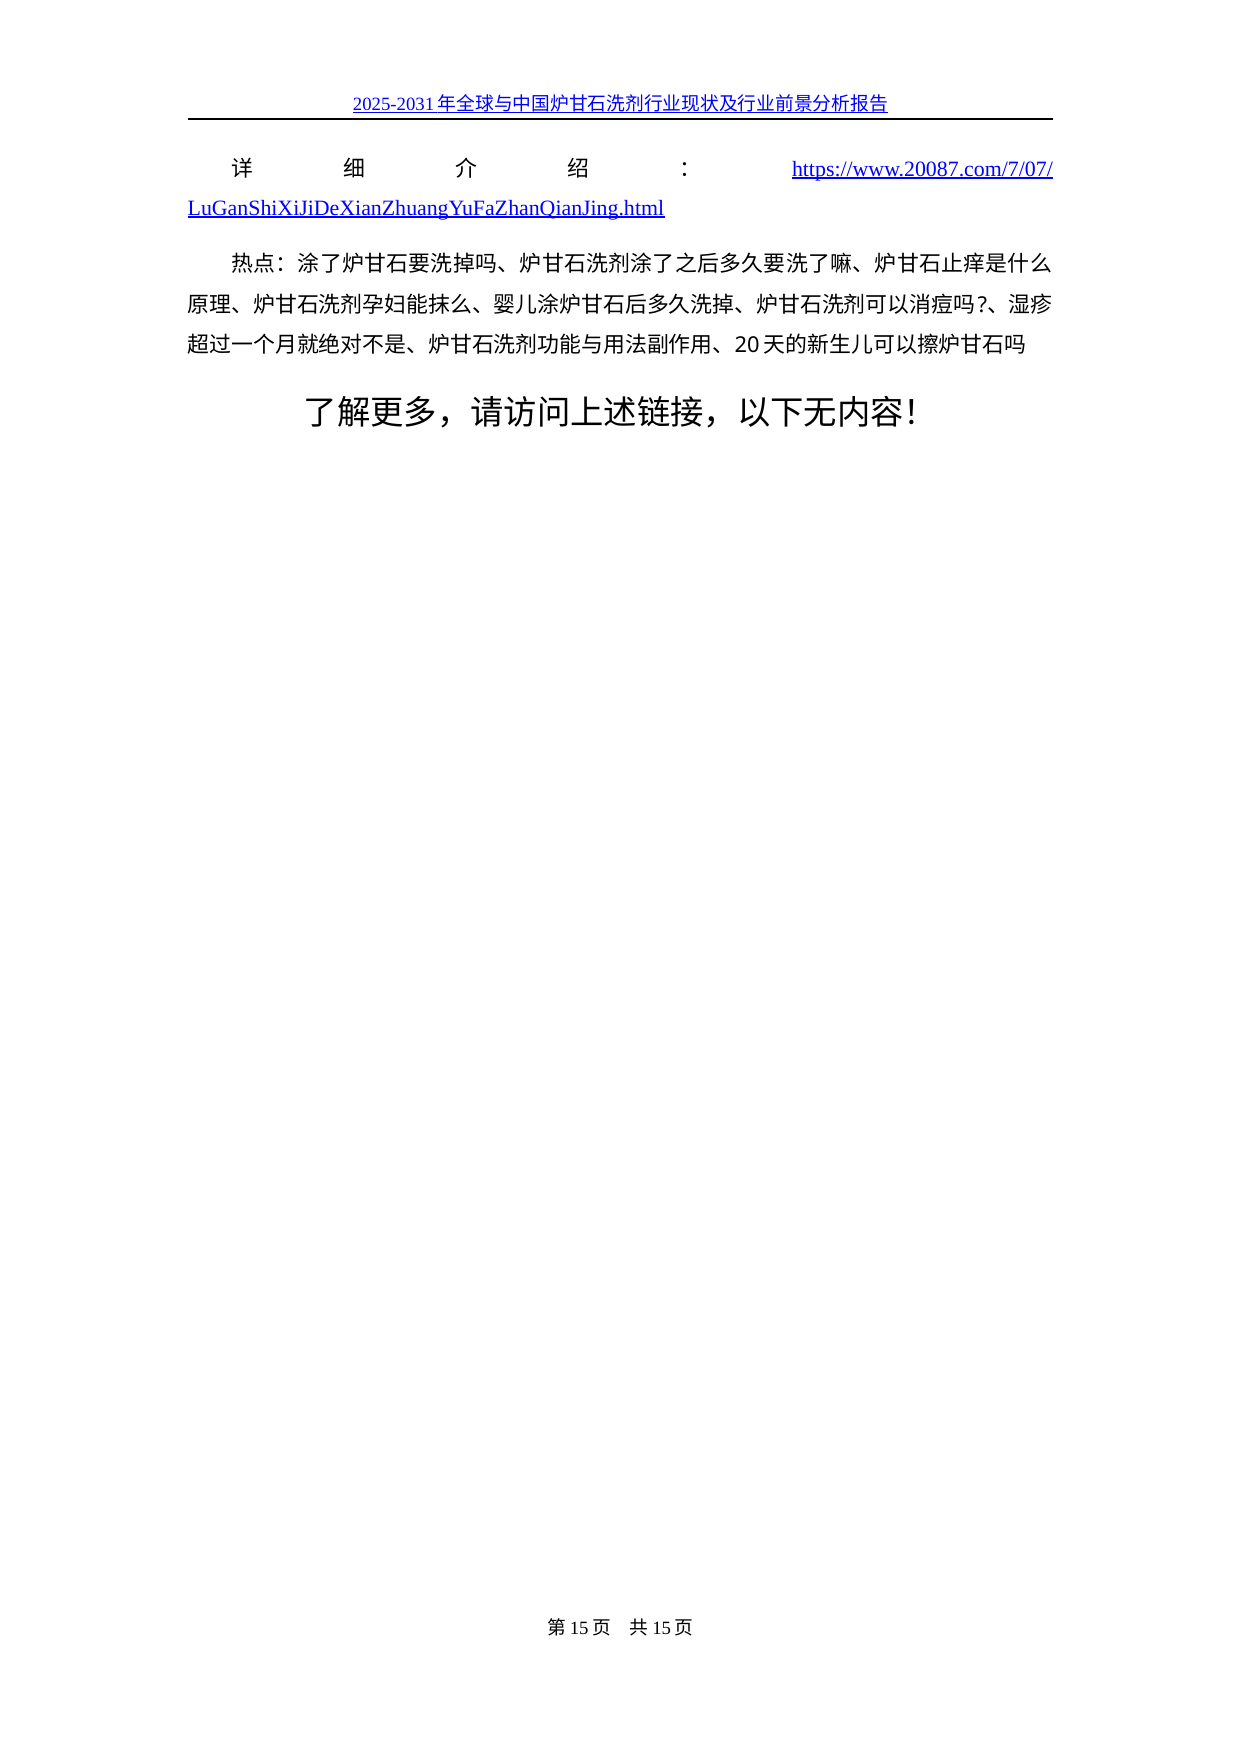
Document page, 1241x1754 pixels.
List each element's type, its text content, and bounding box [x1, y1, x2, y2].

text 热点：涂了炉甘石要洗掉吗、炉甘石洗剂涂了之后多久要洗了嘛、炉甘石止痒是什么原理、炉甘石洗剂孕妇能抹么、婴儿涂炉甘石后多久洗掉、炉甘石洗剂可以消痘吗?、湿疹超过一个月就绝对不是、炉甘石洗剂功能与用法副作用、20天的新生儿可以擦炉甘石吗 [187, 246, 1053, 359]
text 详细介绍：https://www.20087.com/7/07/LuGanShiXiJiDeXianZhuangYuFaZhanQianJing.html [187, 150, 1053, 223]
title 了解更多，请访问上述链接，以下无内容！ [187, 377, 1053, 442]
